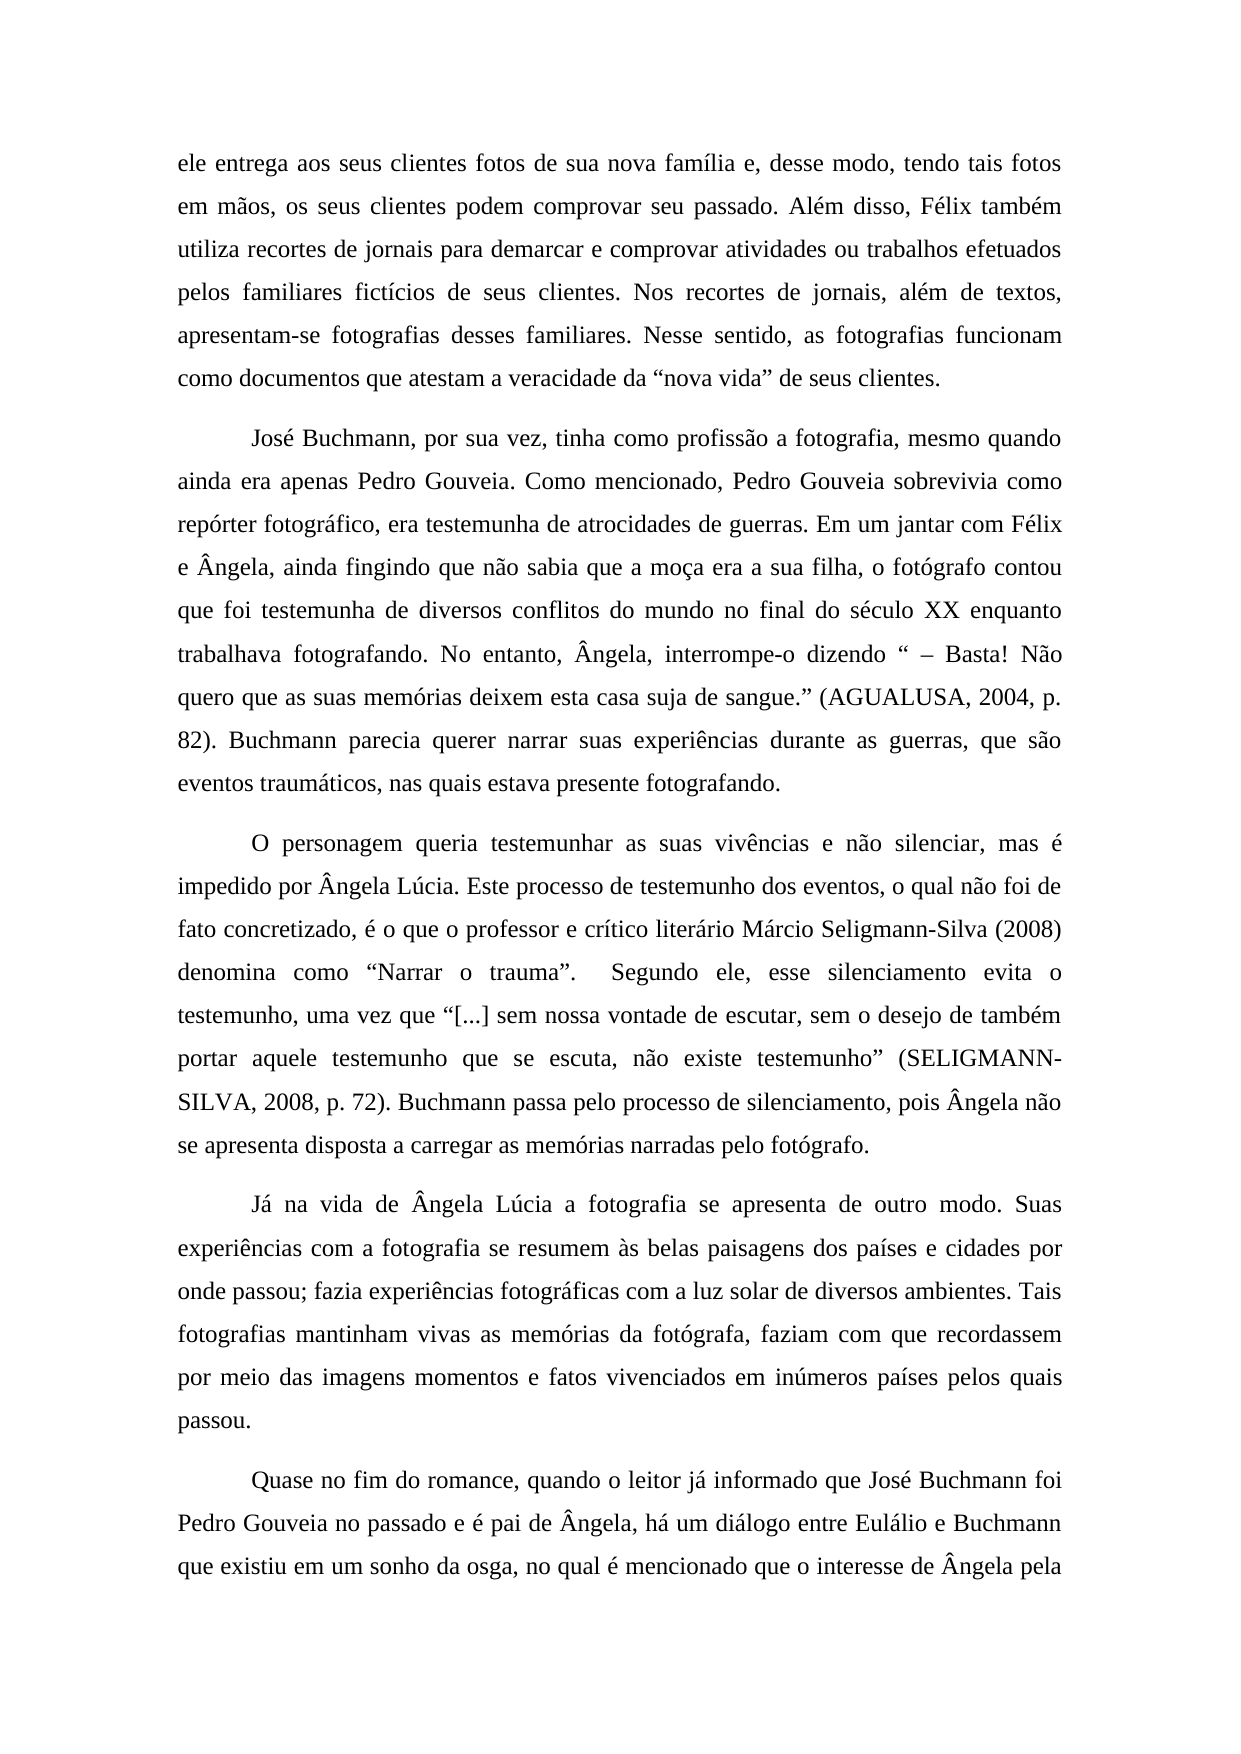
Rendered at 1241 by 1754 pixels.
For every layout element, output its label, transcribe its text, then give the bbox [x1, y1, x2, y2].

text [177, 148, 1063, 392]
text Já na vida de Ângela Lúcia a fotografia se apresenta de outro modo. Suas experiências com a fotografia se resumem às belas paisagens dos países e cidades por onde passou; fazia experiências fotográficas com a luz solar de diversos ambientes. Tais fotografias mantinham vivas as memórias da fotógrafa, faziam com que recordassem por meio das imagens momentos e fatos vivenciados em inúmeros países pelos quais passou. [177, 1189, 1063, 1434]
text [177, 1465, 1063, 1580]
text O personagem queria testemunhar as suas vivências e não silenciar, mas é impedido por Ângela Lúcia. Este processo de testemunho dos eventos, o qual não foi de fato concretizado, é o que o professor e crítico literário Márcio Seligmann-Silva (2008) denomina como “Narrar o trauma”. Segundo ele, esse silenciamento evita o testemunho, uma vez que “[...] sem nossa vontade de escutar, sem o desejo de também portar aquele testemunho que se escuta, não existe testemunho” (SELIGMANN-SILVA, 2008, p. 72). Buchmann passa pelo processo de silenciamento, pois Ângela não se apresenta disposta a carregar as memórias narradas pelo fotógrafo. [177, 828, 1063, 1158]
text José Buchmann, por sua vez, tinha como profissão a fotografia, mesmo quando ainda era apenas Pedro Gouveia. Como mencionado, Pedro Gouveia sobrevivia como repórter fotográfico, era testemunha de atrocidades de guerras. Em um jantar com Félix e Ângela, ainda fingindo que não sabia que a moça era a sua filha, o fotógrafo contou que foi testemunha de diversos conflitos do mundo no final do século XX enquanto trabalhava fotografando. No entanto, Ângela, interrompe-o dizendo “ – Basta! Não quero que as suas memórias deixem esta casa suja de sangue.” (AGUALUSA, 2004, p. 82). Buchmann parecia querer narrar suas experiências durante as guerras, que são eventos traumáticos, nas quais estava presente fotografando. [177, 423, 1063, 797]
